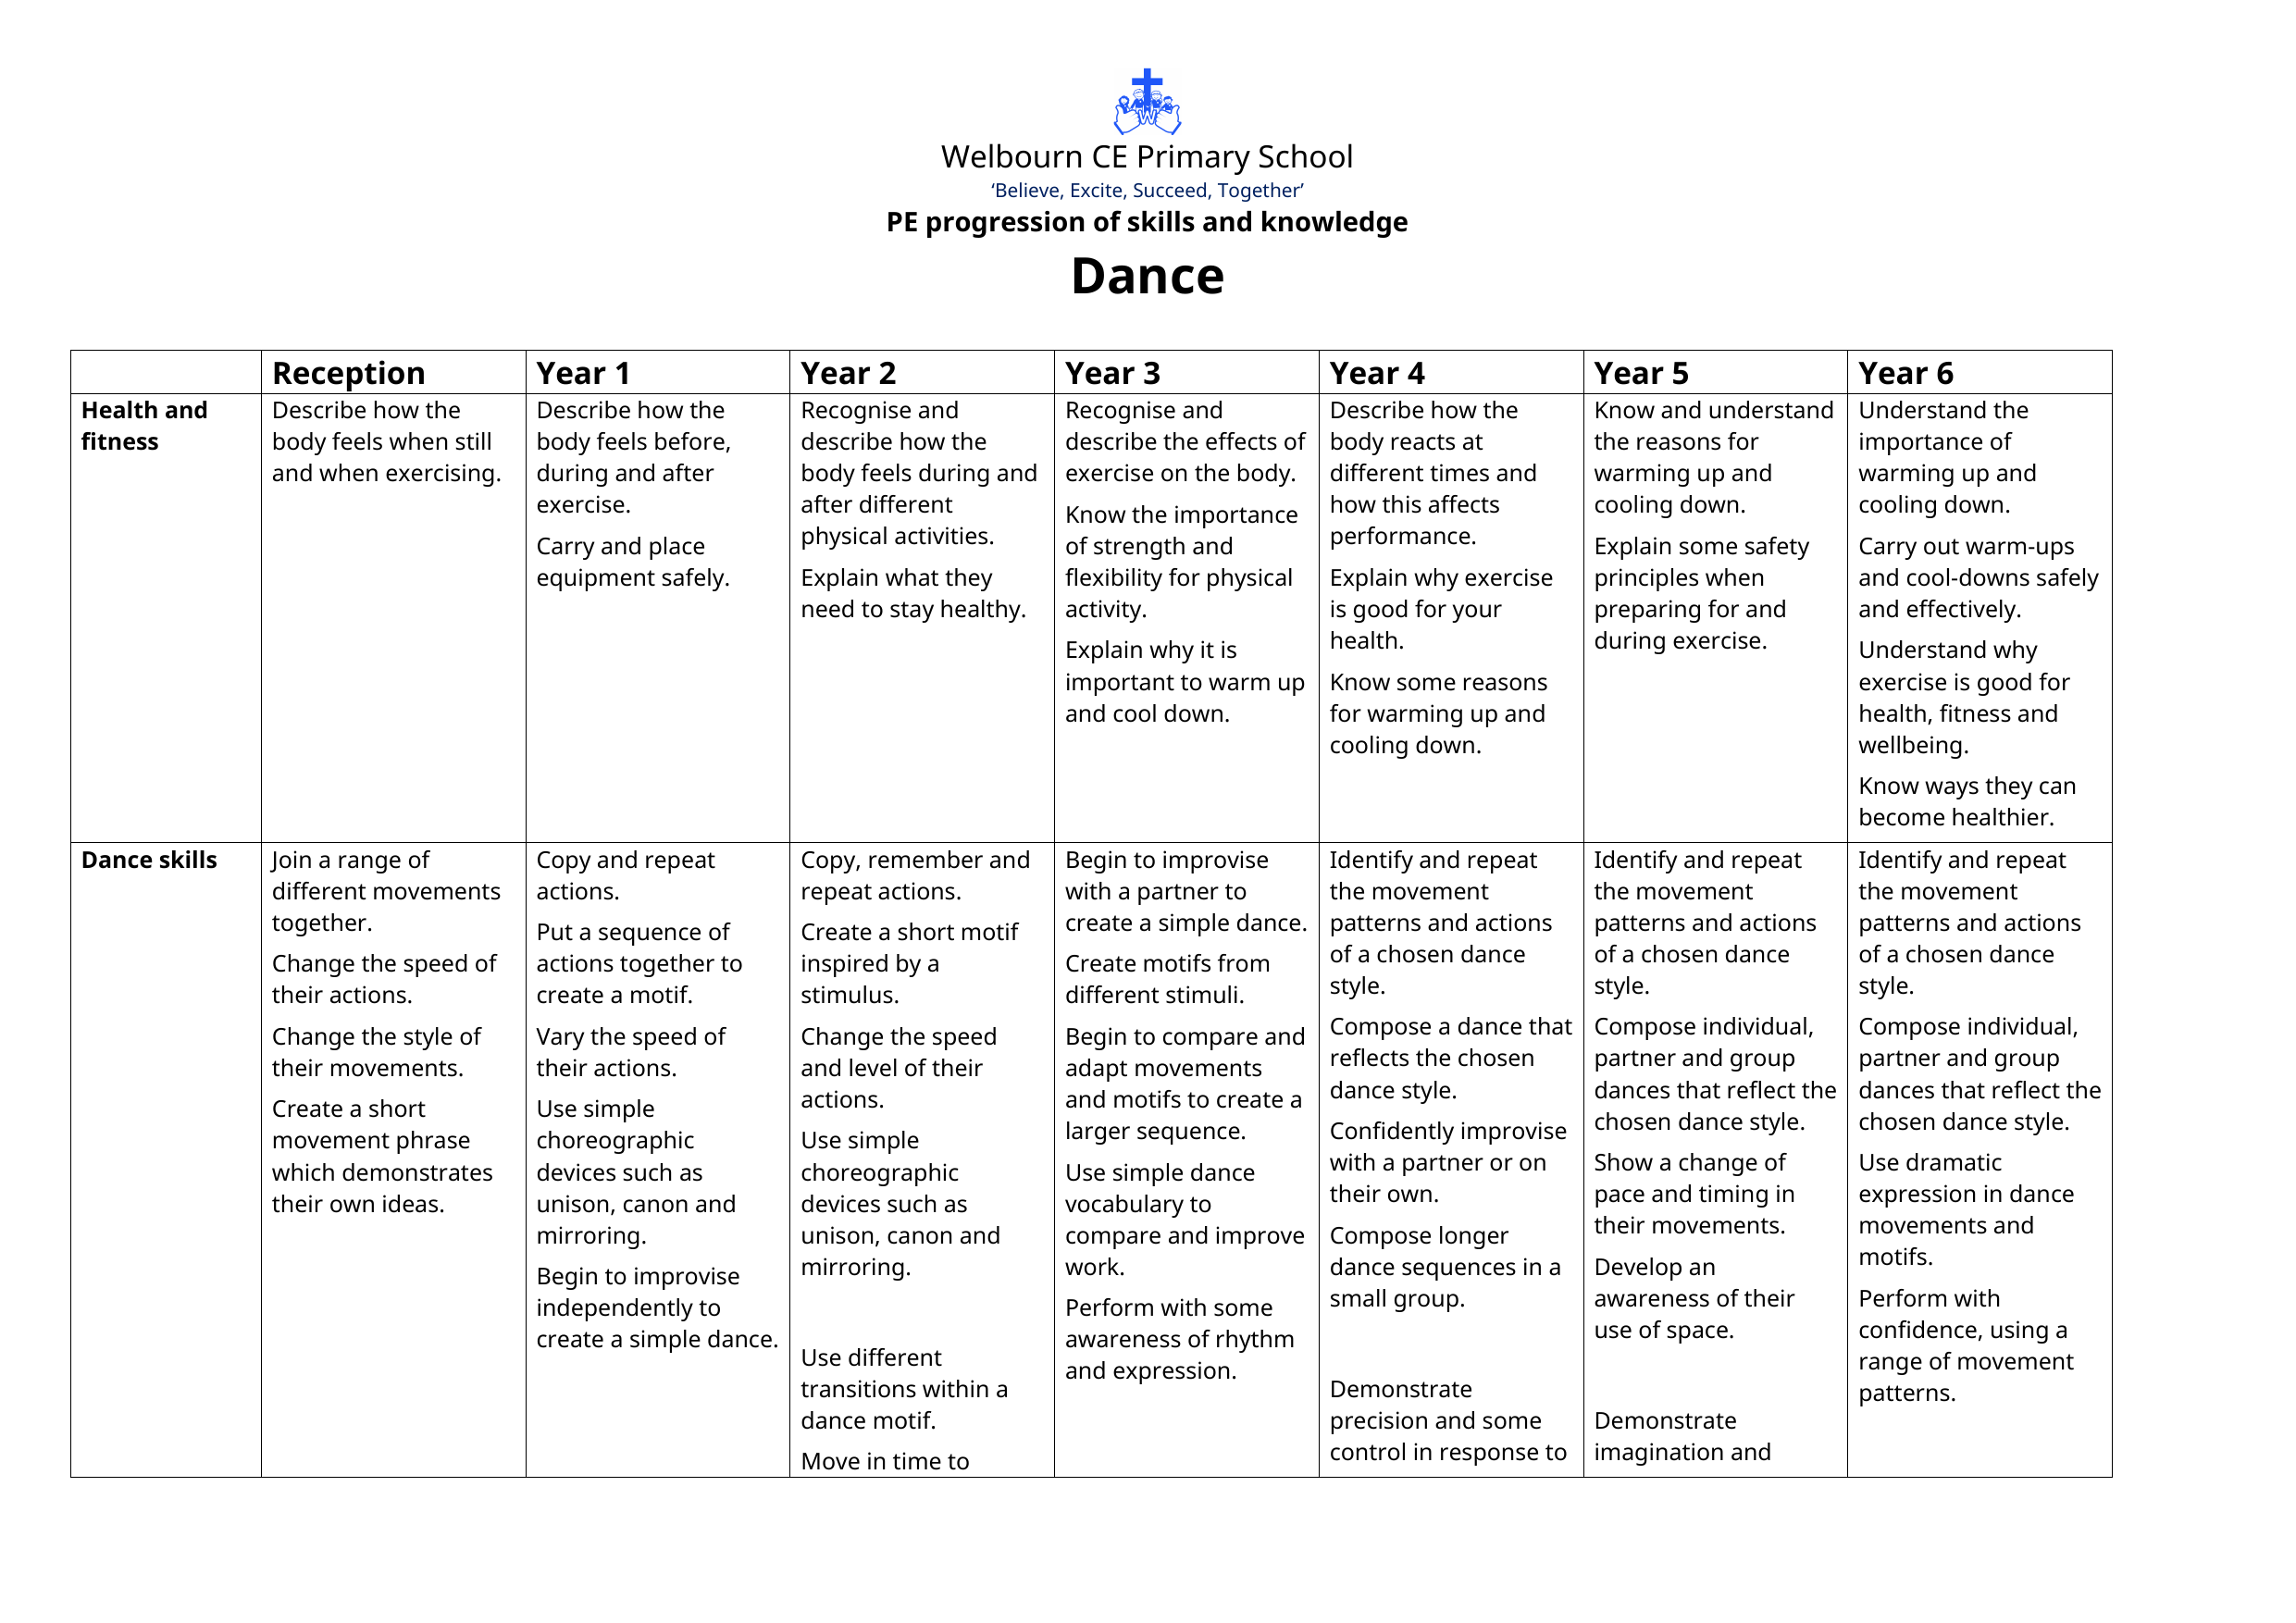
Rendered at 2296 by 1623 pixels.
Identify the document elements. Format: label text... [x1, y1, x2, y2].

table_header Year 4 [1320, 351, 1583, 393]
table_cell Describe how the body feels before, during and after exercise. Carry and place equipment safely. [527, 394, 789, 842]
table_cell Describe how the body feels when still and when exercising. [262, 394, 526, 842]
table_cell Describe how the body reacts at different times and how this affects performance. Explain why exercise is good for your health. Know some reasons for warming up and cooling down. [1320, 394, 1583, 842]
table_header Year 6 [1848, 351, 2112, 393]
table_header Year 1 [527, 351, 789, 393]
picture [1113, 68, 1182, 135]
table_cell Health and fitness [71, 394, 261, 842]
table_header Year 2 [790, 351, 1054, 393]
table_header Reception [262, 351, 526, 393]
table_header [71, 351, 261, 393]
table_cell Recognise and describe how the body feels during and after different physical activities. Explain what they need to stay healthy. [790, 394, 1054, 842]
table_cell Recognise and describe the effects of exercise on the body. Know the importance of strength and flexibility for physical activity. Explain why it is important to warm up and cool down. [1055, 394, 1319, 842]
table_cell Know and understand the reasons for warming up and cooling down. Explain some safety principles when preparing for and during exercise. [1584, 394, 1847, 842]
table_cell Understand the importance of warming up and cooling down. Carry out warm-ups and cool-downs safely and effectively. Understand why exercise is good for health, fitness and wellbeing. Know ways they can become healthier. [1848, 394, 2112, 842]
table_header Year 5 [1584, 351, 1847, 393]
table_cell Dance skills [71, 843, 261, 1477]
table_header Year 3 [1055, 351, 1319, 393]
